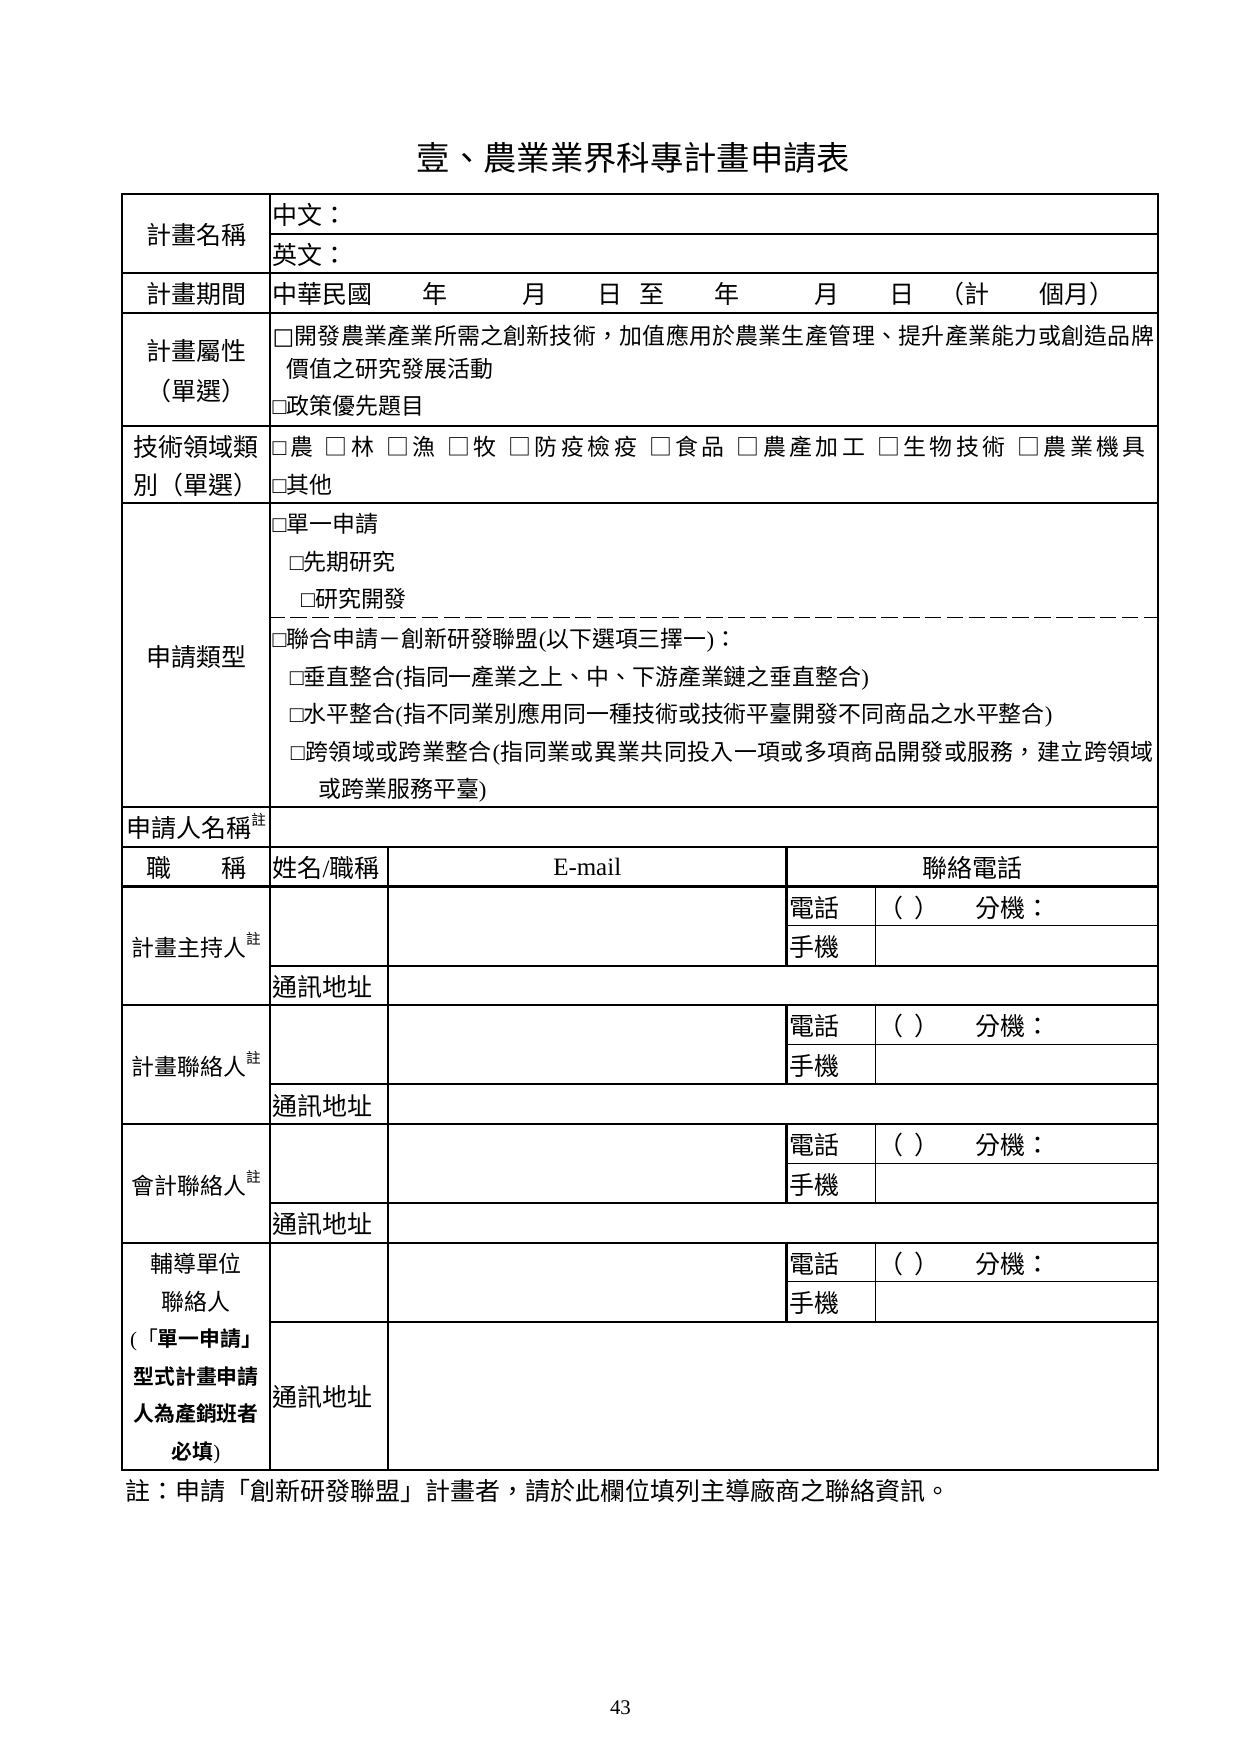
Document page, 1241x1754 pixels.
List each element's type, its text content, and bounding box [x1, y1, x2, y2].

table_cell 電話 [788, 888, 875, 925]
table_cell 計畫屬性 （單選） [123, 314, 269, 425]
table_cell 姓名/職稱 [271, 848, 387, 885]
table_cell 計畫期間 [123, 274, 269, 312]
table_cell 通訊地址 [271, 1204, 387, 1242]
table_cell [389, 1204, 1157, 1242]
table_cell 手機 [788, 1282, 875, 1321]
table_header 中文： [271, 195, 1157, 233]
table_cell 通訊地址 [271, 1323, 387, 1469]
table_cell □農 □林 □漁 □牧 □防疫檢疫 □食品 □農產加工 □生物技術 □農業機具 □其他 [271, 427, 1157, 502]
table_cell [876, 926, 1157, 964]
table_cell [389, 967, 1157, 1004]
table_cell 輔導單位 聯絡人 (「單一申請」型式計畫申請人為產銷班者必填) [123, 1244, 269, 1469]
table_cell 聯絡電話 [788, 848, 1157, 885]
table_cell 計畫主持人註 [123, 888, 269, 1004]
table_cell 電話 [788, 1244, 875, 1281]
table_cell [389, 888, 785, 964]
table_cell □開發農業產業所需之創新技術，加值應用於農業生產管理、提升產業能力或創造品牌價值之研究發展活動 □政策優先題目 [271, 314, 1157, 425]
table_cell 會計聯絡人註 [123, 1125, 269, 1242]
table_cell 通訊地址 [271, 967, 387, 1004]
table_cell E-mail [389, 848, 785, 885]
table_cell 通訊地址 [271, 1085, 387, 1123]
table_cell 手機 [788, 926, 875, 964]
table_cell 手機 [788, 1164, 875, 1202]
table_cell [271, 1125, 387, 1202]
table_cell 電話 [788, 1006, 875, 1044]
table_cell [389, 1006, 785, 1083]
table_cell [876, 1045, 1157, 1083]
table_cell [271, 808, 1157, 846]
subtitle 壹、農業業界科專計畫申請表 [144, 118, 1122, 193]
table_cell [876, 1282, 1157, 1321]
table_cell [271, 1244, 387, 1321]
table_cell 中華民國 年 月 日 至 年 月 日 （計 個月） [271, 274, 1157, 312]
table_cell （ ） 分機： [876, 1006, 1157, 1044]
table_cell 手機 [788, 1045, 875, 1083]
table_cell [389, 1244, 785, 1321]
table_cell 註：申請「創新研發聯盟」計畫者，請於此欄位填列主導廠商之聯絡資訊。 [122, 1471, 1158, 1508]
table_cell 計畫聯絡人註 [123, 1006, 269, 1123]
table_cell 技術領域類別（單選） [123, 427, 269, 502]
table_cell [389, 1085, 1157, 1123]
table_cell □聯合申請－創新研發聯盟(以下選項三擇一)： □垂直整合(指同一產業之上、中、下游產業鏈之垂直整合) □水平整合(指不同業別應用同一種技術或技術平臺開發不同商品之水平整合) □跨領域或跨業整合(指同業或異業共同投入一項或多項商品開發或服務，建立跨領域或跨業服務平臺) [271, 617, 1157, 806]
table_cell 電話 [788, 1125, 875, 1162]
table_cell （ ） 分機： [876, 888, 1157, 925]
table_cell （ ） 分機： [876, 1244, 1157, 1281]
table_cell [271, 1006, 387, 1083]
table_cell 申請人名稱註 [123, 808, 269, 846]
table_header 計畫名稱 [123, 195, 269, 272]
table_cell [389, 1125, 785, 1202]
table_cell 英文： [271, 235, 1157, 272]
table_cell □單一申請 □先期研究 □研究開發 [271, 504, 1157, 617]
table_cell （ ） 分機： [876, 1125, 1157, 1162]
table_cell [389, 1323, 1157, 1469]
table_cell [271, 888, 387, 964]
table_cell 申請類型 [123, 504, 269, 806]
table_cell [876, 1164, 1157, 1202]
table_cell 職 稱 [123, 848, 269, 885]
